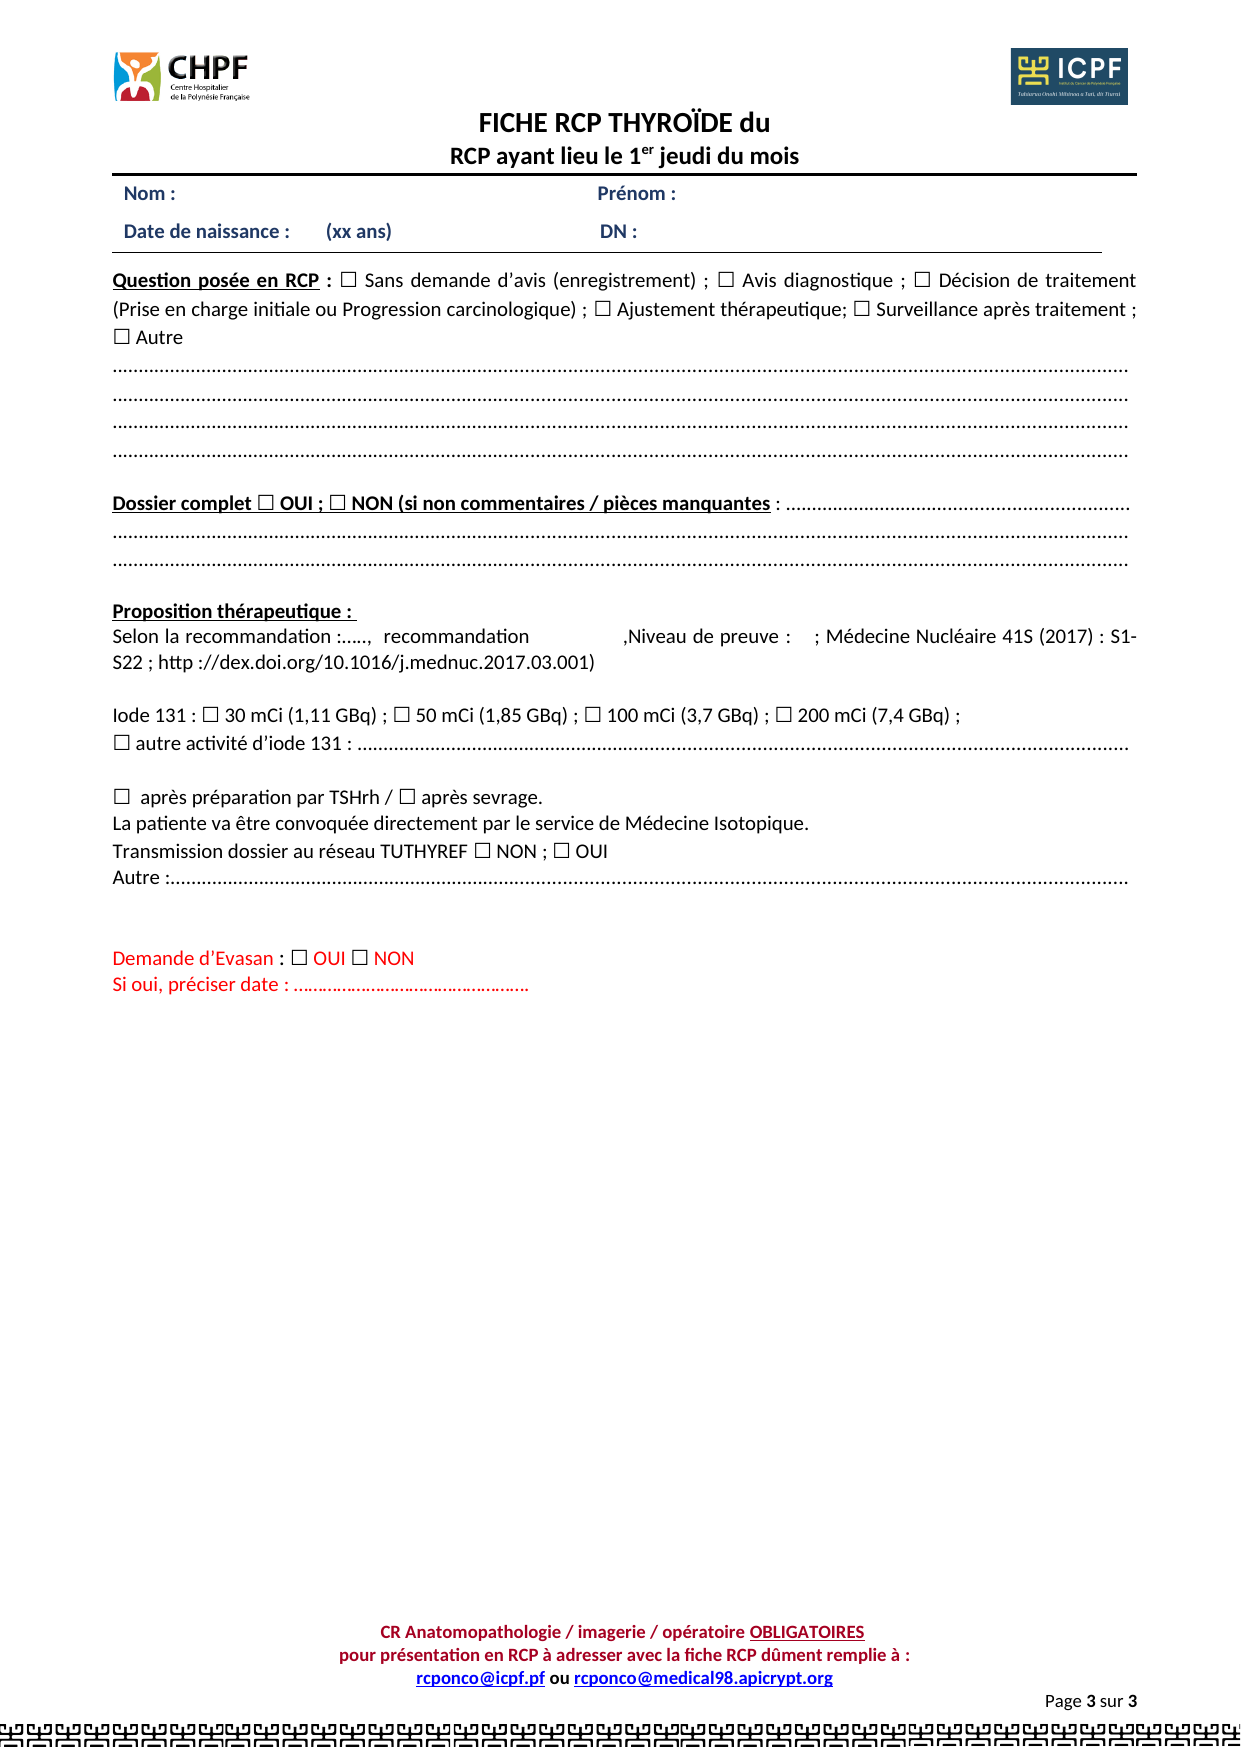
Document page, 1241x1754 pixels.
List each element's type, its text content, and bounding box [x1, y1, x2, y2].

text Selon la recommandation :….., recommandation ,Niveau de preuve : ; Médecine Nucléaire 41S (2017) : S1-S22 ; http ://dex.doi.org/10.1016/j.mednuc.2017.03.001) [112, 623, 1137, 674]
text Proposition thérapeutique : [112, 598, 1137, 623]
picture [225, 1716, 451, 1754]
picture [112, 51, 273, 103]
text Transmission dossier au réseau TUTHYREF NON ; OUI [112, 836, 1137, 864]
picture [1010, 48, 1128, 105]
text après préparation par TSHrh / après sevrage. [112, 782, 1137, 810]
picture [680, 1716, 906, 1754]
text Question posée en RCP : Sans demande d’avis (enregistrement) ; Avis diagnostique ; Décision de traitement (Prise en charge initiale ou Progression carcinologique) ; Ajustement thérapeutique; Surveillance après traitement ; Autre [112, 265, 1137, 351]
text autre activité d’iode 131 : [112, 728, 1137, 757]
picture [1136, 1716, 1241, 1754]
text Demande d’Evasan : OUI NON Si oui, préciser date : …………………………………………. [112, 943, 1137, 997]
text La patiente va être convoquée directement par le service de Médecine Isotopique. [112, 810, 1137, 836]
picture [908, 1716, 1134, 1754]
picture [0, 1716, 224, 1754]
picture [453, 1716, 679, 1754]
text Autre : [112, 864, 1137, 890]
text Iode 131 : 30 mCi (1,11 GBq) ; 50 mCi (1,85 GBq) ; 100 mCi (3,7 GBq) ; 200 mCi (7,4 GBq) ; [112, 700, 1137, 728]
text Dossier complet OUI ; NON (si non commentaires / pièces manquantes : [112, 488, 1137, 517]
